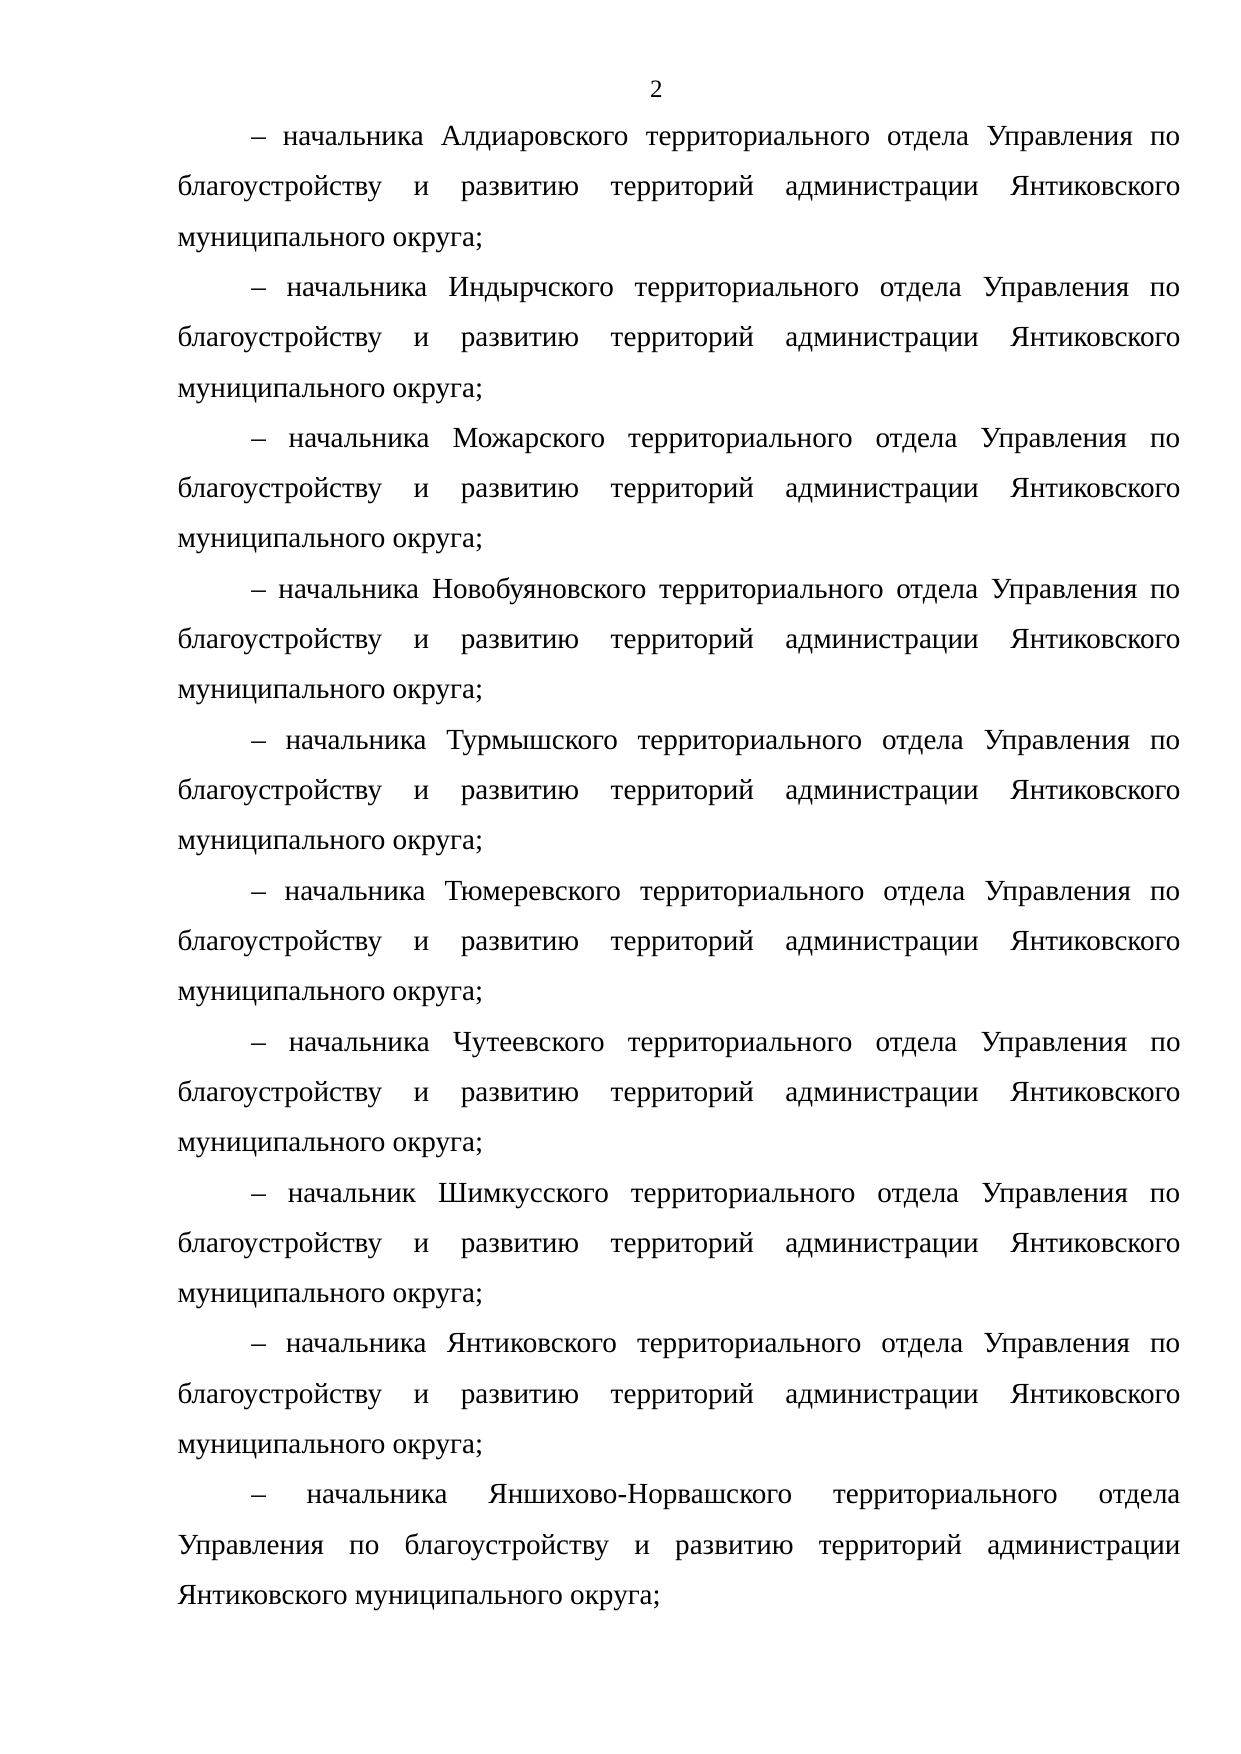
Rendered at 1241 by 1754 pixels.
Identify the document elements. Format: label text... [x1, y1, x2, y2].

text – начальника Можарского территориального отдела Управления по благоустройству и развитию территорий администрации Янтиковского муниципального округа; [177, 420, 1181, 554]
text – начальника Яншихово-Норвашского территориального отдела Управления по благоустройству и развитию территорий администрации Янтиковского муниципального округа; [177, 1477, 1181, 1611]
text – начальника Алдиаровского территориального отдела Управления по благоустройству и развитию территорий администрации Янтиковского муниципального округа; [177, 118, 1181, 252]
text – начальника Индырчского территориального отдела Управления по благоустройству и развитию территорий администрации Янтиковского муниципального округа; [177, 269, 1181, 403]
text – начальника Чутеевского территориального отдела Управления по благоустройству и развитию территорий администрации Янтиковского муниципального округа; [177, 1024, 1181, 1158]
text – начальник Шимкусского территориального отдела Управления по благоустройству и развитию территорий администрации Янтиковского муниципального округа; [177, 1175, 1181, 1309]
text – начальника Тюмеревского территориального отдела Управления по благоустройству и развитию территорий администрации Янтиковского муниципального округа; [177, 873, 1181, 1007]
text – начальника Янтиковского территориального отдела Управления по благоустройству и развитию территорий администрации Янтиковского муниципального округа; [177, 1326, 1181, 1460]
text – начальника Новобуяновского территориального отдела Управления по благоустройству и развитию территорий администрации Янтиковского муниципального округа; [177, 571, 1181, 705]
text – начальника Турмышского территориального отдела Управления по благоустройству и развитию территорий администрации Янтиковского муниципального округа; [177, 722, 1181, 856]
